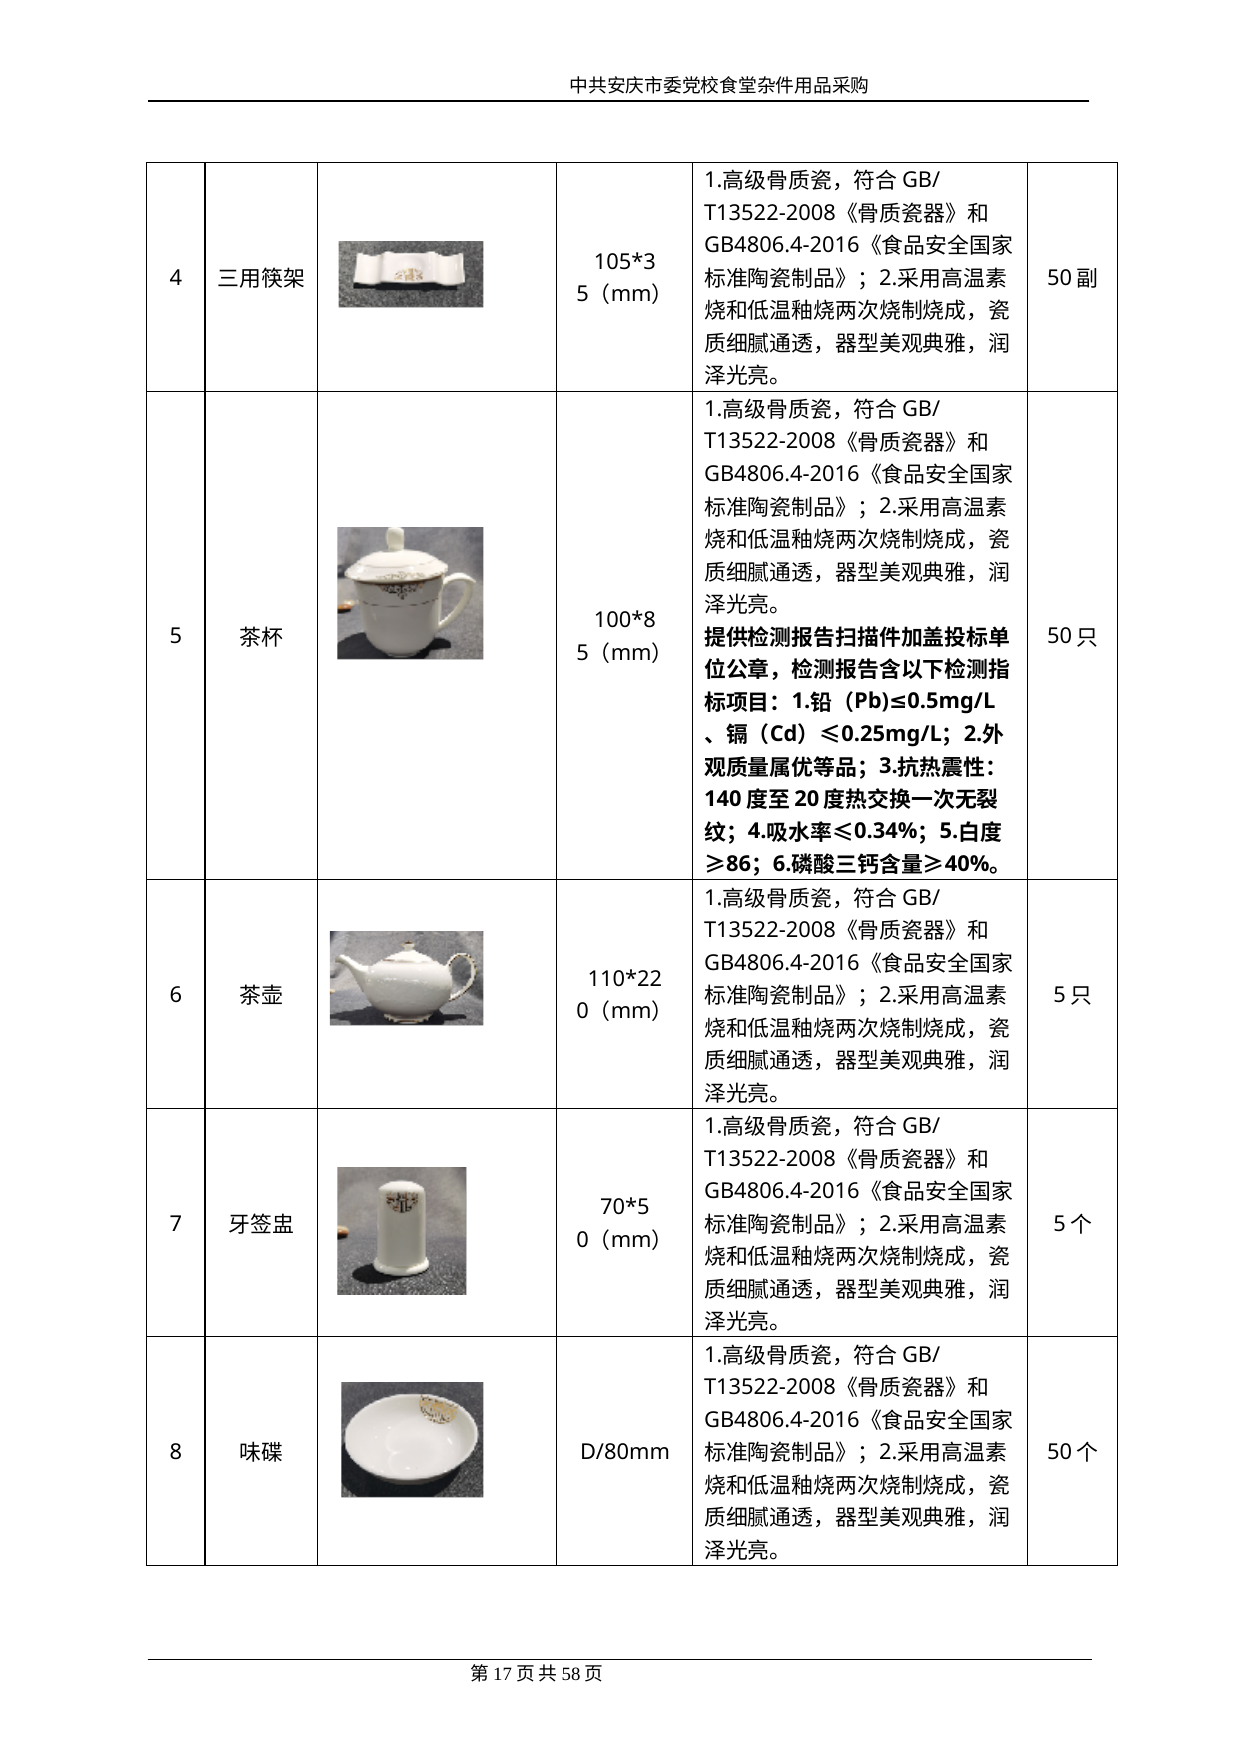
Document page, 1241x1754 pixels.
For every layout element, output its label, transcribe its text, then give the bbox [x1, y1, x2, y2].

table_cell 三用筷架 [206, 163, 317, 391]
table_cell 105*35（mm） [557, 163, 692, 391]
table_cell 5 [147, 392, 204, 879]
table_cell 4 [147, 163, 204, 391]
table_cell 8 [147, 1337, 204, 1565]
table_cell 70*50（mm） [557, 1109, 692, 1336]
table_cell 味碟 [206, 1337, 317, 1565]
table_cell [318, 1109, 556, 1336]
table_cell 1.高级骨质瓷，符合GB/T13522-2008《骨质瓷器》和GB4806.4-2016《食品安全国家标准陶瓷制品》；2.采用高温素烧和低温釉烧两次烧制烧成，瓷质细腻通透，器型美观典雅，润泽光亮。 提供检测报告扫描件加盖投标单位公章，检测报告含以下检测指标项目：1.铅（Pb)≤0.5mg/L、镉（Cd）≤0.25mg/L；2.外观质量属优等品；3.抗热震性：140度至20度热交换一次无裂纹；4.吸水率≤0.34%；5.白度≥86；6.磷酸三钙含量≥40%。 [693, 392, 1027, 879]
table_cell 50副 [1028, 163, 1117, 391]
table_cell [318, 880, 556, 1108]
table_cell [693, 1337, 1027, 1565]
picture [338, 241, 484, 309]
table_cell 1.高级骨质瓷，符合GB/T13522-2008《骨质瓷器》和GB4806.4-2016《食品安全国家标准陶瓷制品》；2.采用高温素烧和低温釉烧两次烧制烧成，瓷质细腻通透，器型美观典雅，润泽光亮。 [693, 1109, 1027, 1336]
table_cell 6 [147, 880, 204, 1108]
table_cell D/80mm [557, 1337, 692, 1565]
table_cell [318, 163, 556, 391]
table_cell 50只 [1028, 392, 1117, 879]
table_cell 7 [147, 1109, 204, 1336]
picture [337, 1167, 468, 1295]
table_cell 5只 [1028, 880, 1117, 1108]
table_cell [693, 163, 1027, 391]
table_cell [318, 1337, 556, 1565]
table_cell 茶壶 [206, 880, 317, 1108]
picture [329, 931, 484, 1027]
table_cell 100*85（mm） [557, 392, 692, 879]
table_cell 茶杯 [206, 392, 317, 879]
table_cell [318, 392, 556, 879]
picture [337, 527, 484, 661]
table_cell 1.高级骨质瓷，符合GB/T13522-2008《骨质瓷器》和GB4806.4-2016《食品安全国家标准陶瓷制品》；2.采用高温素烧和低温釉烧两次烧制烧成，瓷质细腻通透，器型美观典雅，润泽光亮。 [693, 880, 1027, 1108]
table_cell 牙签盅 [206, 1109, 317, 1336]
table_cell 50个 [1028, 1337, 1117, 1565]
picture [341, 1382, 484, 1499]
table_cell 110*220（mm） [557, 880, 692, 1108]
table_cell 5个 [1028, 1109, 1117, 1336]
